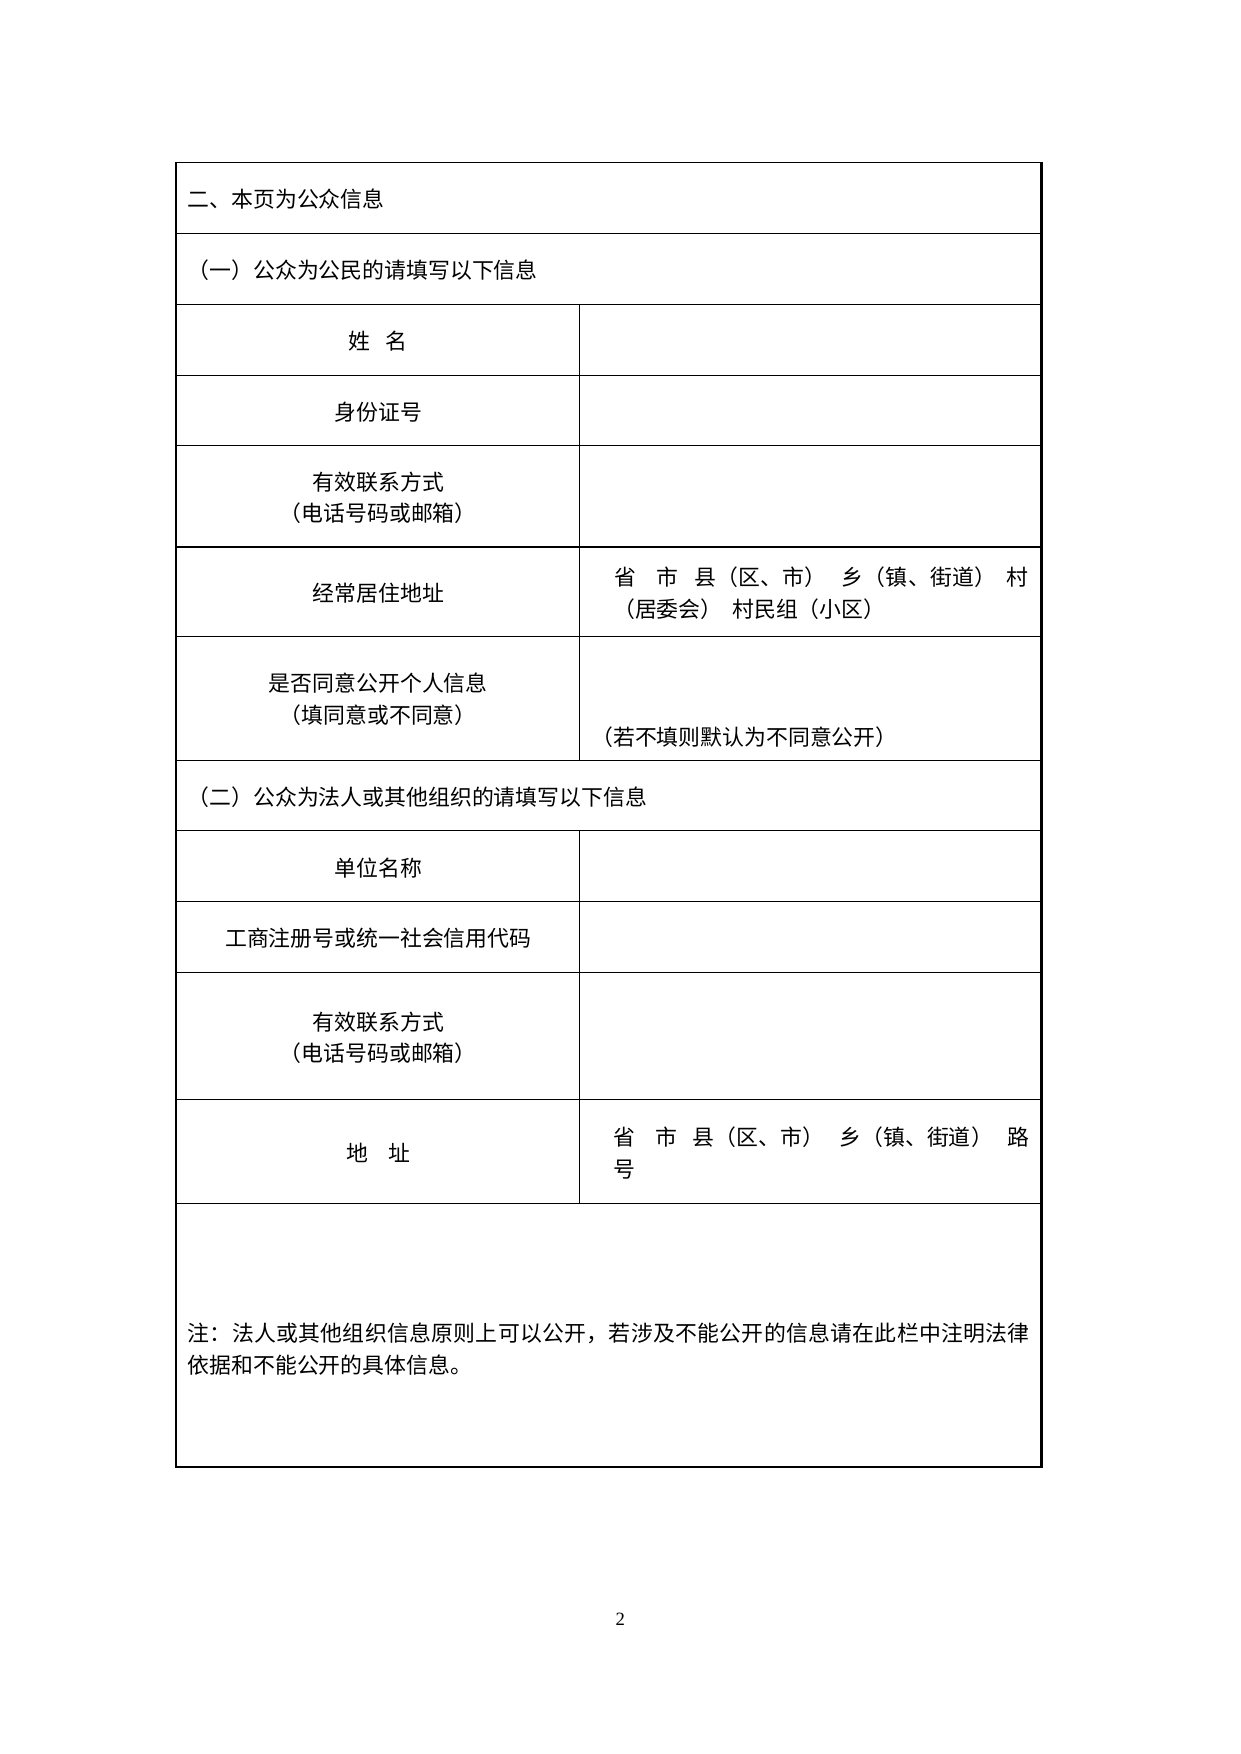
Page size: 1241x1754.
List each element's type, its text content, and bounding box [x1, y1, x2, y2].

table_cell （若不填则默认为不同意公开） [580, 637, 1040, 759]
table_cell 有效联系方式 （电话号码或邮箱） [177, 446, 579, 546]
table_cell （一）公众为公民的请填写以下信息 [177, 234, 1040, 304]
table_cell （二）公众为法人或其他组织的请填写以下信息 [177, 761, 1040, 830]
table_cell 身份证号 [177, 376, 579, 445]
table_cell [580, 831, 1040, 901]
table_cell 工商注册号或统一社会信用代码 [177, 902, 579, 972]
table_cell 是否同意公开个人信息 （填同意或不同意） [177, 637, 579, 759]
table_cell 有效联系方式 （电话号码或邮箱） [177, 973, 579, 1099]
table_cell [580, 376, 1040, 445]
table_cell 注：法人或其他组织信息原则上可以公开，若涉及不能公开的信息请在此栏中注明法律依据和不能公开的具体信息。 [177, 1204, 1040, 1466]
table_cell 二、本页为公众信息 [177, 163, 1040, 233]
table_cell 经常居住地址 [177, 548, 579, 636]
table_cell 省 市 县（区、市） 乡（镇、街道） 村（居委会） 村民组（小区） [580, 548, 1040, 636]
table_cell [580, 973, 1040, 1099]
table_cell [580, 446, 1040, 546]
table_cell 单位名称 [177, 831, 579, 901]
table_cell 省 市 县（区、市） 乡（镇、街道） 路 号 [580, 1100, 1040, 1203]
table_cell [580, 305, 1040, 374]
table_cell 地 址 [177, 1100, 579, 1203]
table_cell [580, 902, 1040, 972]
table_cell 姓 名 [177, 305, 579, 374]
